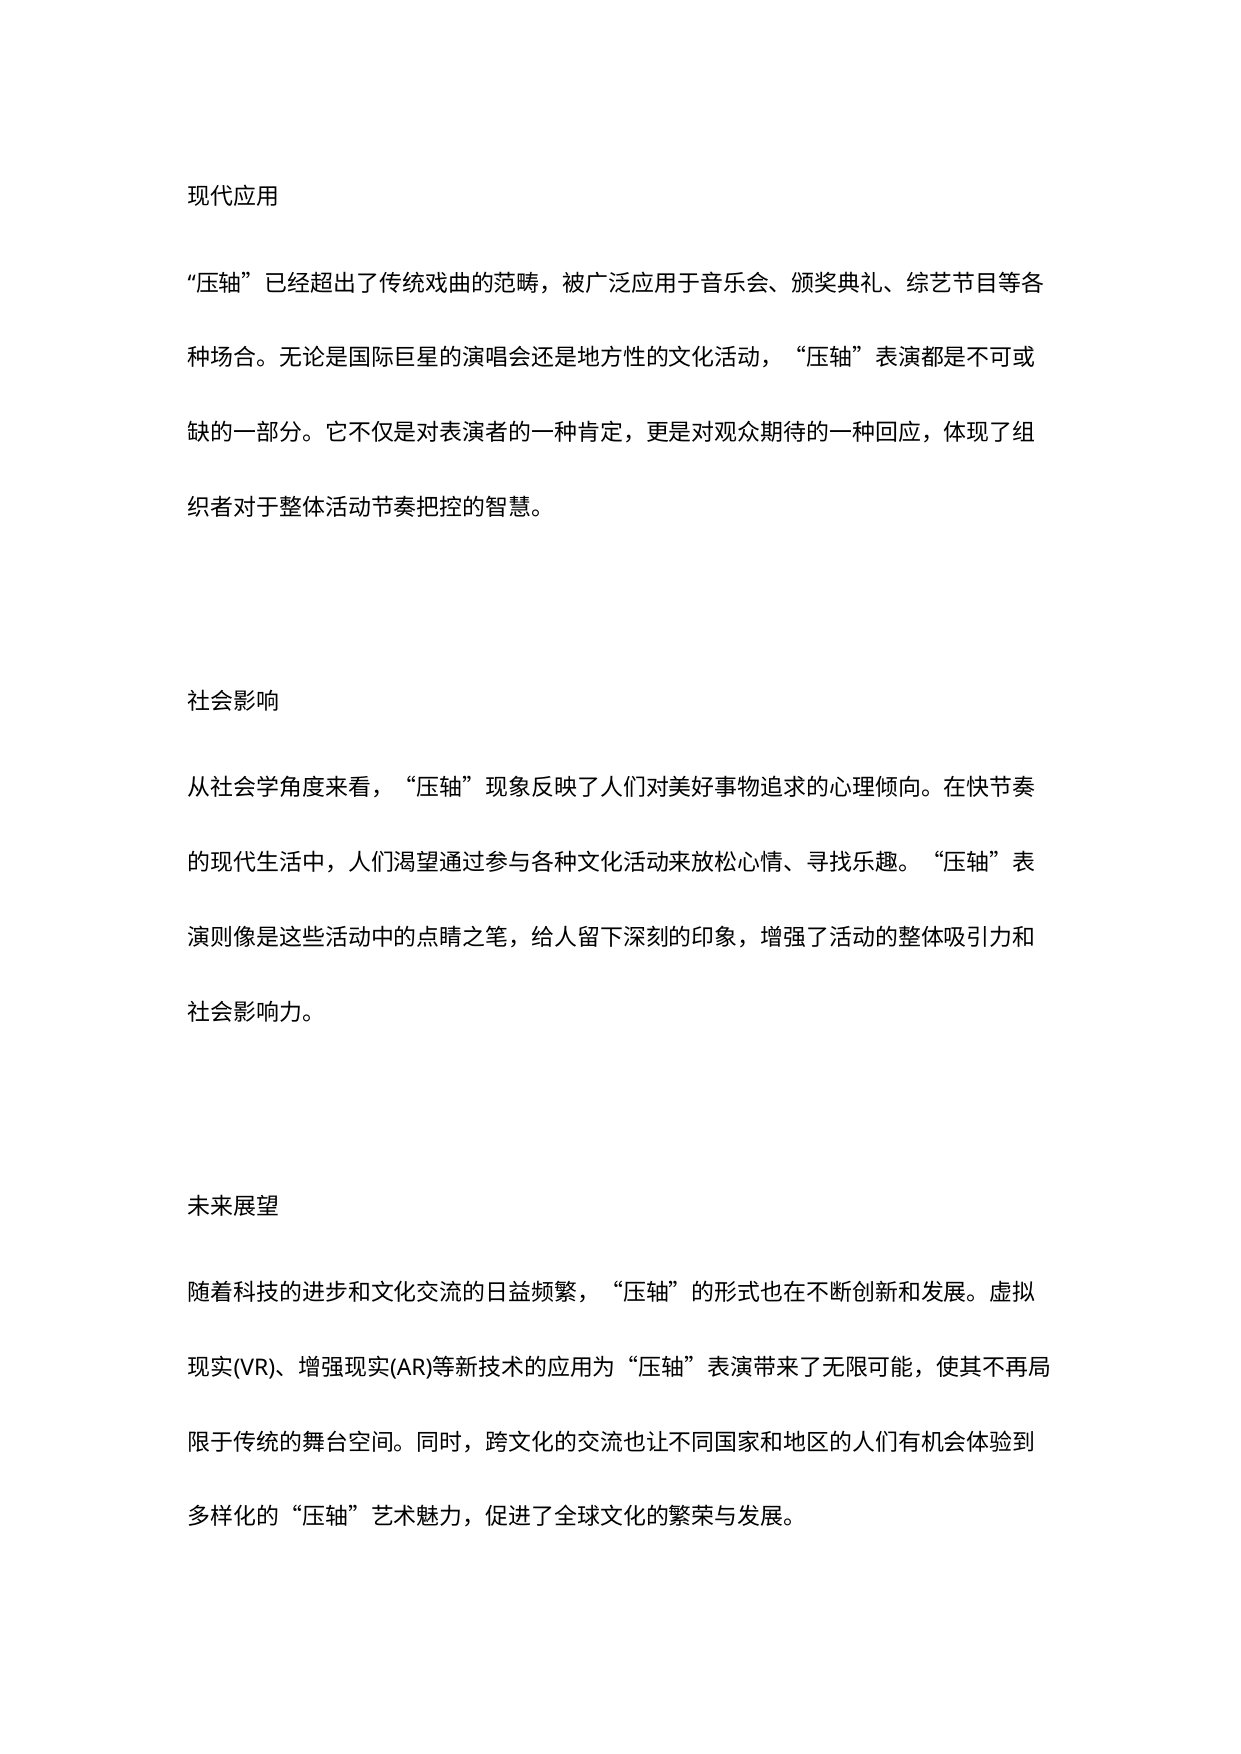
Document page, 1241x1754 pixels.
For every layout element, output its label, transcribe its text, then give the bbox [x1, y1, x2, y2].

text 社会影响 [187, 667, 1053, 732]
text 随着科技的进步和文化交流的日益频繁，“压轴”的形式也在不断创新和发展。虚拟现实(VR)、增强现实(AR)等新技术的应用为“压轴”表演带来了无限可能，使其不再局限于传统的舞台空间。同时，跨文化的交流也让不同国家和地区的人们有机会体验到多样化的“压轴”艺术魅力，促进了全球文化的繁荣与发展。 [187, 1258, 1053, 1547]
text 现代应用 [187, 162, 1053, 227]
text 未来展望 [187, 1172, 1053, 1237]
text “压轴”已经超出了传统戏曲的范畴，被广泛应用于音乐会、颁奖典礼、综艺节目等各种场合。无论是国际巨星的演唱会还是地方性的文化活动，“压轴”表演都是不可或缺的一部分。它不仅是对表演者的一种肯定，更是对观众期待的一种回应，体现了组织者对于整体活动节奏把控的智慧。 [187, 248, 1053, 538]
text 从社会学角度来看，“压轴”现象反映了人们对美好事物追求的心理倾向。在快节奏的现代生活中，人们渴望通过参与各种文化活动来放松心情、寻找乐趣。“压轴”表演则像是这些活动中的点睛之笔，给人留下深刻的印象，增强了活动的整体吸引力和社会影响力。 [187, 753, 1053, 1042]
